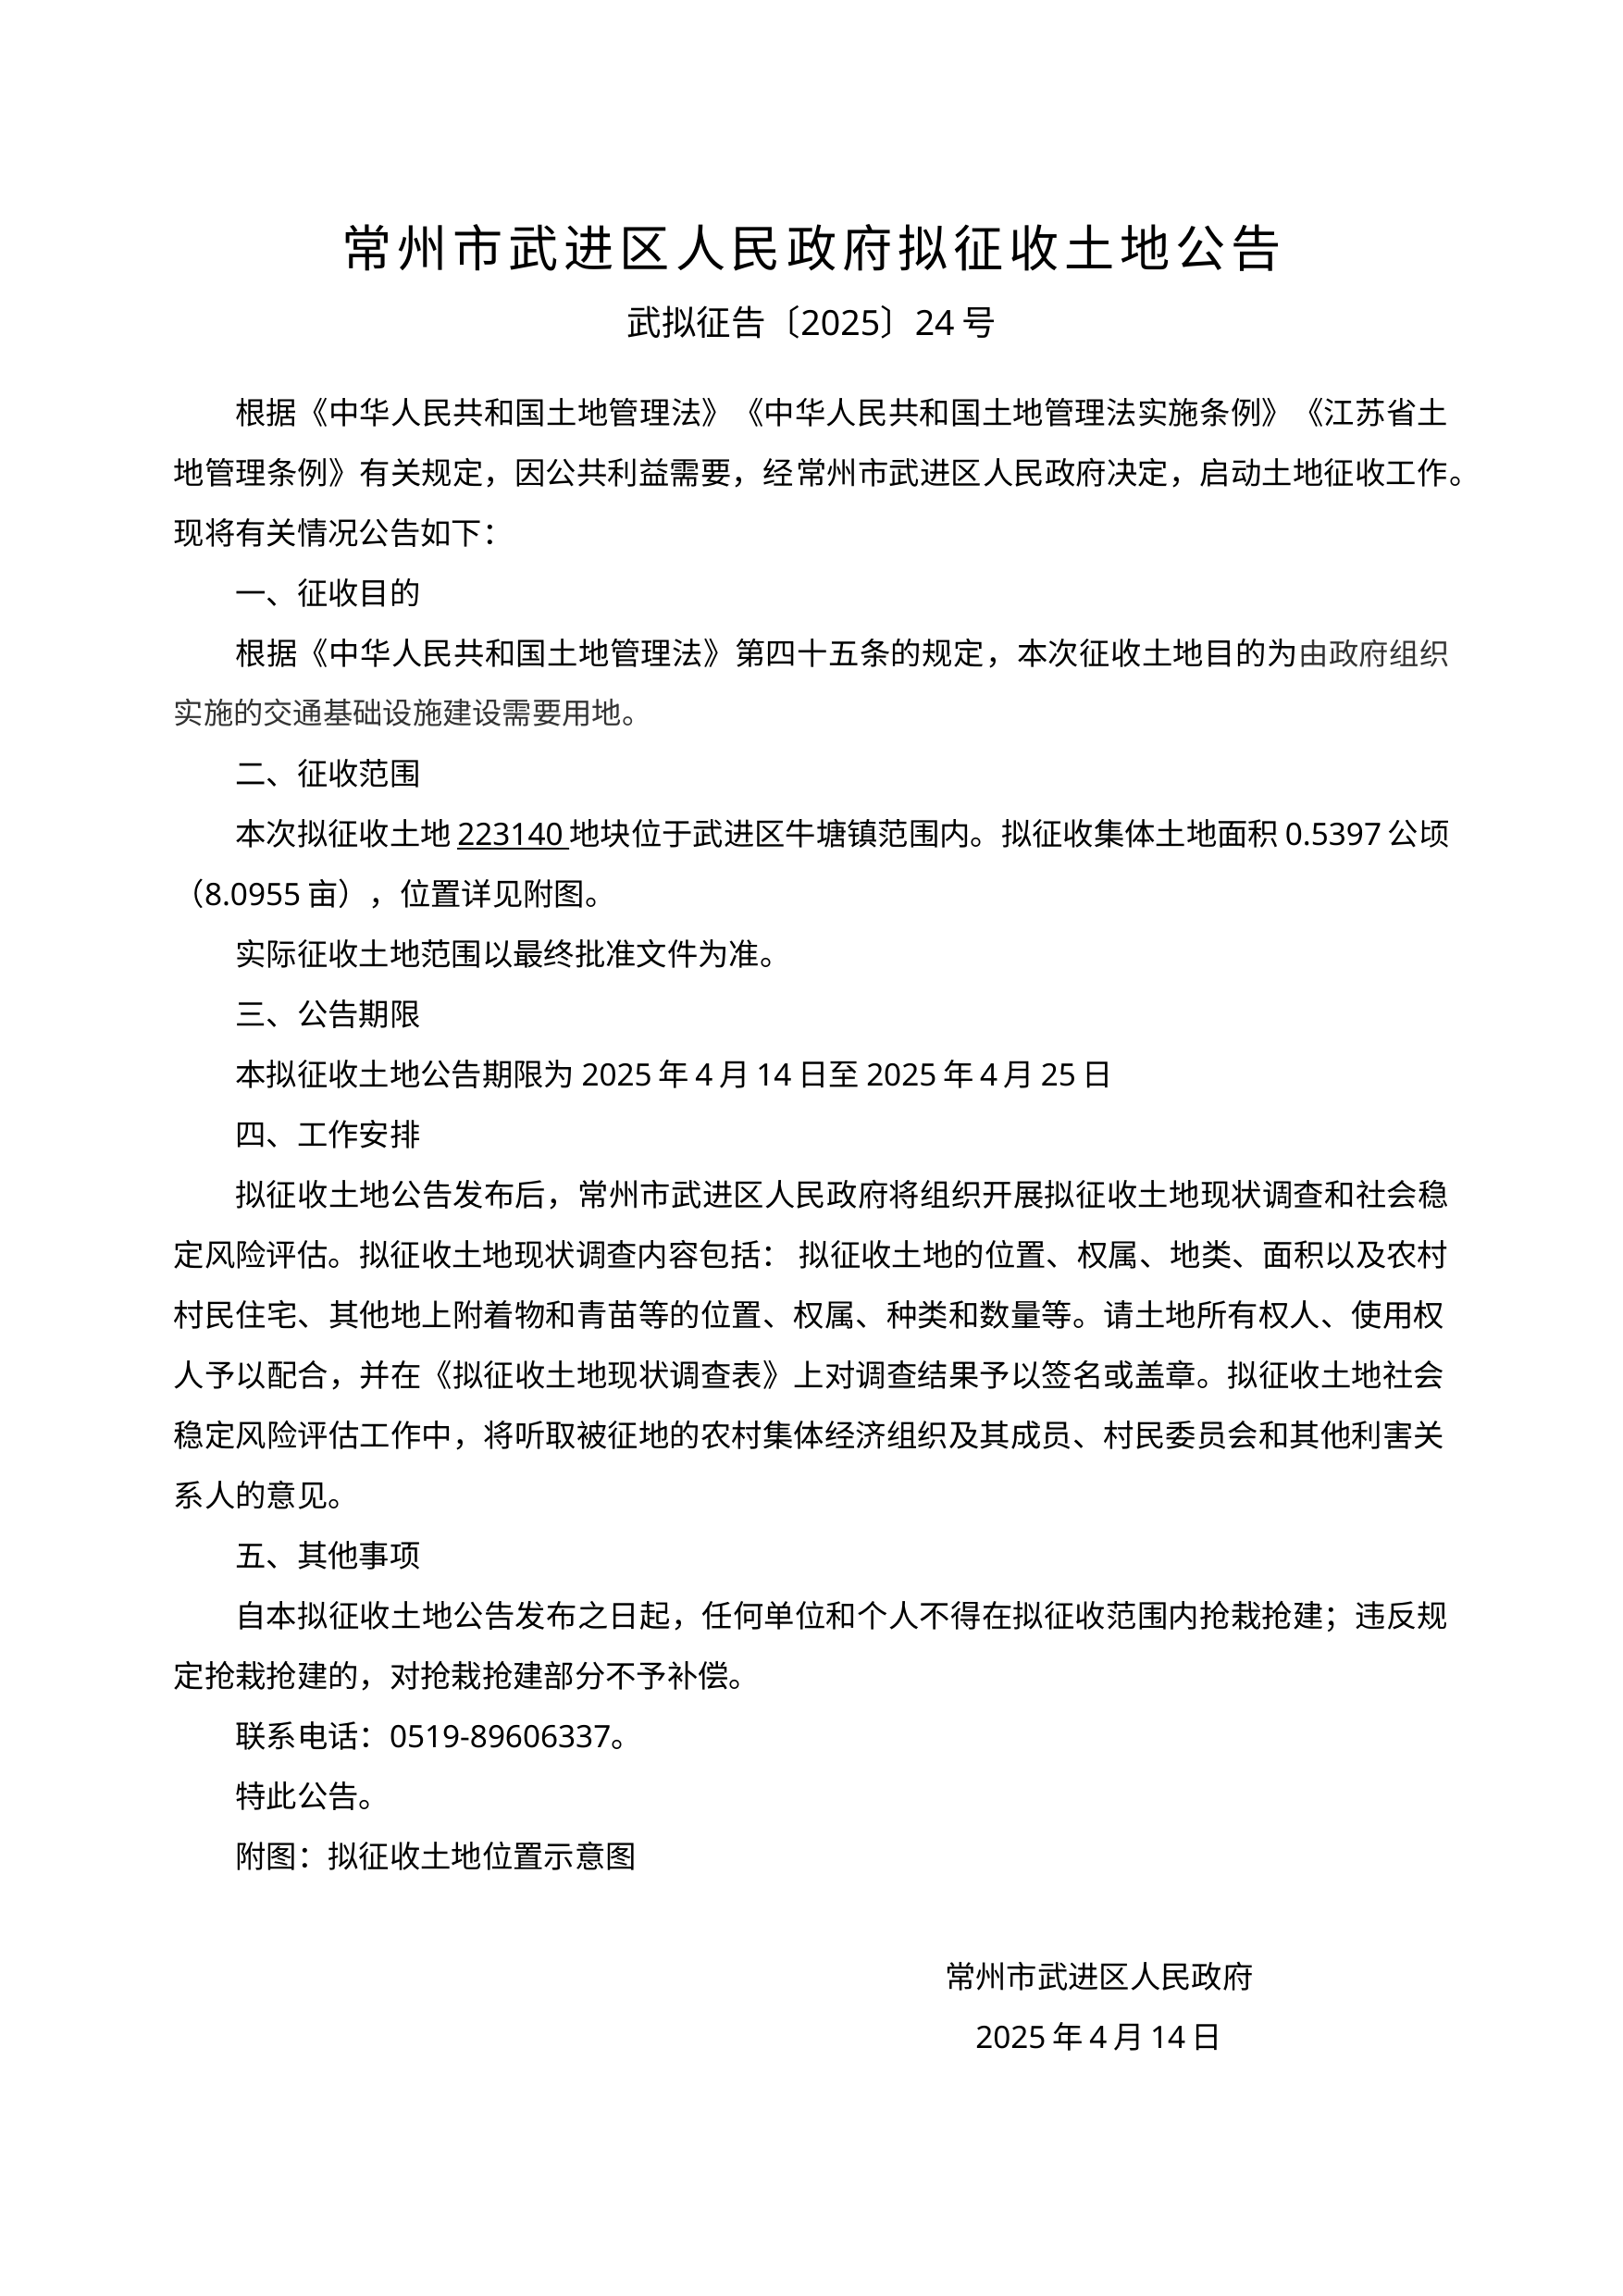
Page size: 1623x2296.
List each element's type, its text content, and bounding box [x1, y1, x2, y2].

text 武拟征告〔2025〕24号 [173, 291, 1449, 351]
text 四、工作安排 [173, 1102, 1449, 1162]
text 一、征收目的 [173, 561, 1449, 621]
text 本拟征收土地公告期限为 2025年4月14日至 2025年4月25日 [173, 1042, 1449, 1102]
text 实际征收土地范围以最终批准文件为准。 [173, 922, 1449, 982]
text 二、征收范围 [173, 741, 1449, 801]
text 联系电话：0519-89606337。 [173, 1704, 1449, 1764]
text 常州市武进区人民政府拟征收土地公告 [173, 200, 1449, 291]
text 五、其他事项 [173, 1523, 1449, 1583]
text 特此公告。 [173, 1764, 1449, 1824]
text 拟征收土地公告发布后，常州市武进区人民政府将组织开展拟征收土地现状调查和社会稳定风险评估。拟征收土地现状调查内容包括： 拟征收土地的位置、权属、地类、面积以及农村村民住宅、其他地上附着物和青苗等的位置、权属、种类和数量等。请土地所有权人、使用权人予以配合，并在《拟征收土地现状调查表》上对调查结果予以签名或盖章。拟征收土地社会稳定风险评估工作中，将听取被征地的农村集体经济组织及其成员、村民委员会和其他利害关系人的意见。 [173, 1162, 1449, 1523]
text 自本拟征收土地公告发布之日起，任何单位和个人不得在拟征收范围内抢栽抢建；违反规定抢栽抢建的，对抢栽抢建部分不予补偿。 [173, 1583, 1449, 1704]
text 附图：拟征收土地位置示意图 [173, 1824, 1449, 1884]
text 三、公告期限 [173, 982, 1449, 1042]
text 2025年4月14日 [173, 2004, 1449, 2065]
text 常州市武进区人民政府 [173, 1944, 1449, 2004]
text 根据《中华人民共和国土地管理法》第四十五条的规定，本次征收土地目的为由政府组织实施的交通基础设施建设需要用地。 [173, 621, 1449, 741]
text 根据《中华人民共和国土地管理法》《中华人民共和国土地管理法实施条例》《江苏省土地管理条例》有关规定，因公共利益需要，经常州市武进区人民政府决定，启动土地征收工作。现将有关情况公告如下： [173, 380, 1449, 561]
text 本次拟征收土地223140地块位于武进区牛塘镇范围内。拟征收集体土地面积0.5397公顷（8.0955亩），位置详见附图。 [173, 801, 1449, 922]
